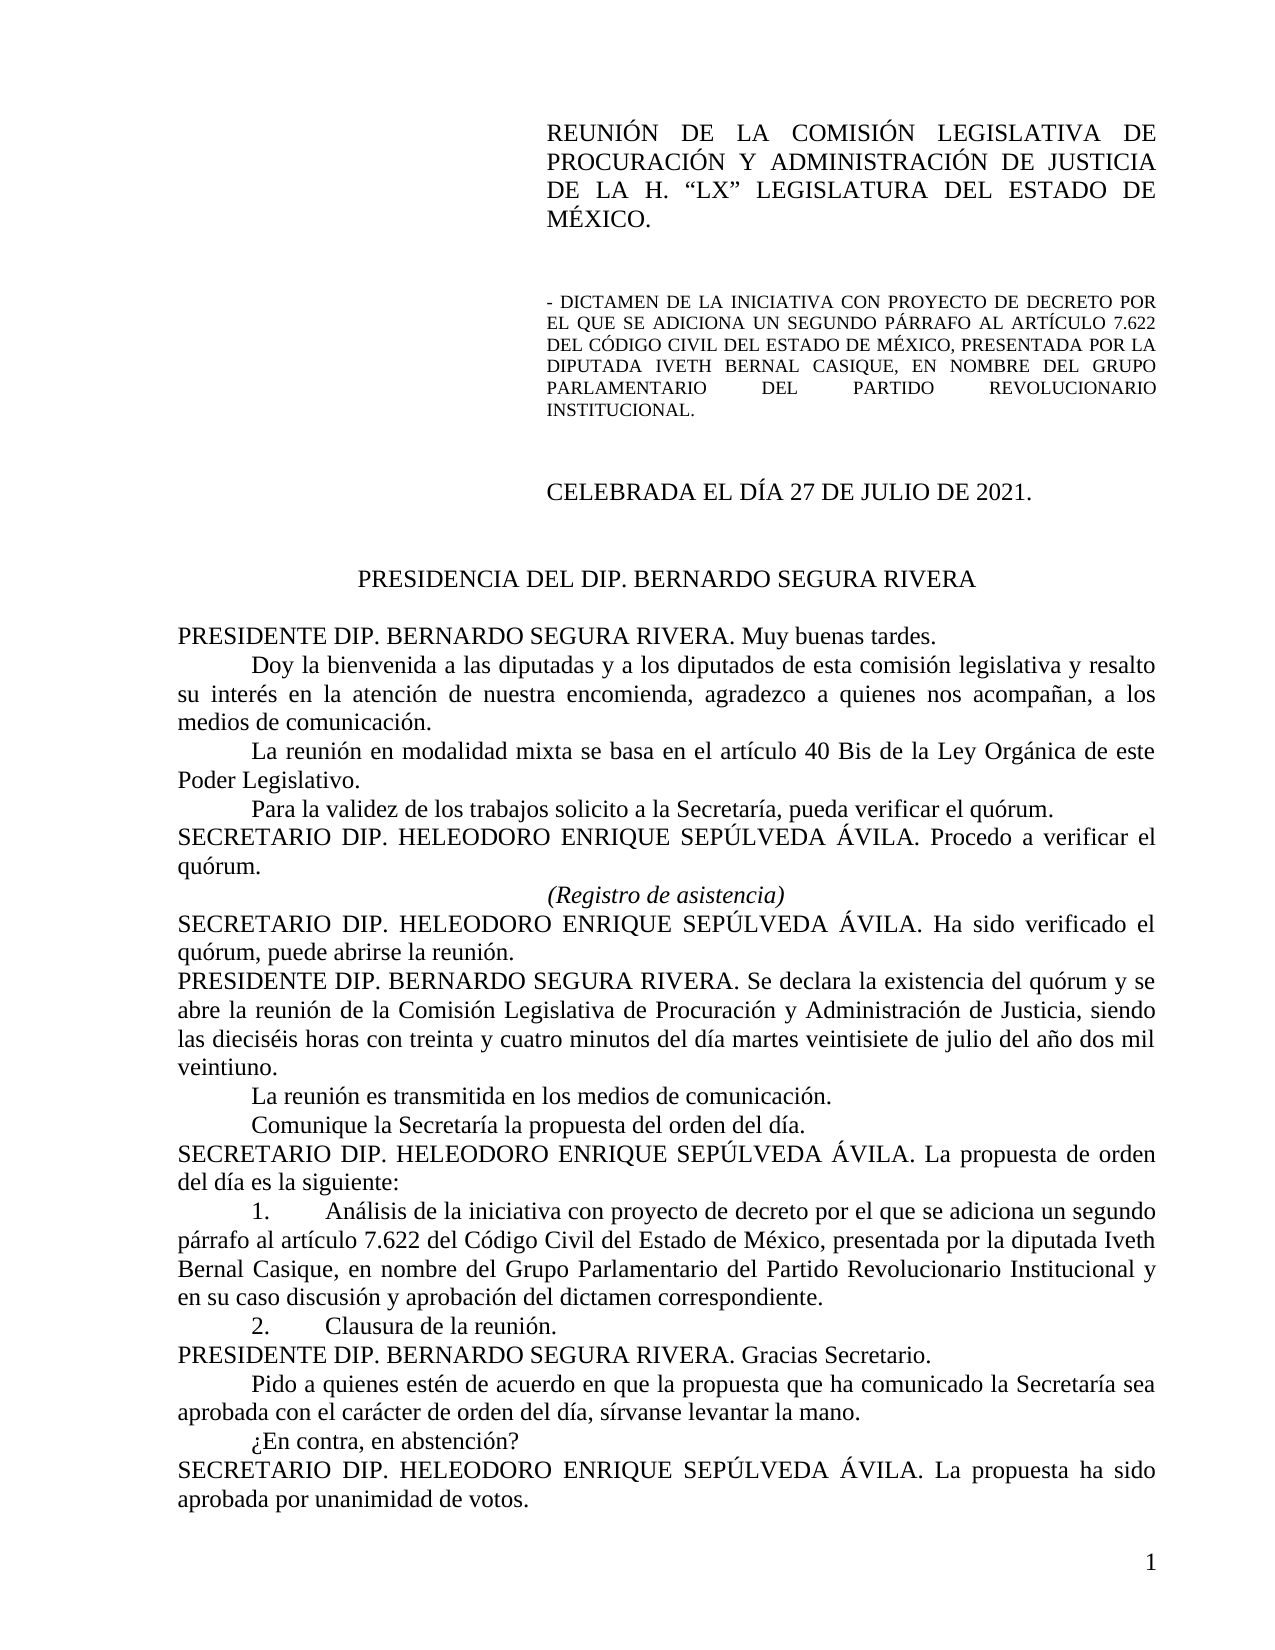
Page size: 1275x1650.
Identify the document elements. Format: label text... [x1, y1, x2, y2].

text La reunión en modalidad mixta se basa en el artículo 40 Bis de la Ley Orgánica de este Poder Legislativo. [177, 736, 1157, 794]
text Para la validez de los trabajos solicito a la Secretaría, pueda verificar el quórum. [177, 794, 1157, 822]
text SECRETARIO DIP. HELEODORO ENRIQUE SEPÚLVEDA ÁVILA. Procedo a verificar el quórum. [177, 822, 1157, 880]
text SECRETARIO DIP. HELEODORO ENRIQUE SEPÚLVEDA ÁVILA. La propuesta ha sido aprobada por unanimidad de votos. [177, 1455, 1157, 1512]
text CELEBRADA EL DÍA 27 DE JULIO DE 2021. [546, 477, 1157, 506]
text La reunión es transmitida en los medios de comunicación. [177, 1081, 1157, 1110]
text SECRETARIO DIP. HELEODORO ENRIQUE SEPÚLVEDA ÁVILA. La propuesta de orden del día es la siguiente: [177, 1139, 1157, 1196]
text - DICTAMEN DE LA INICIATIVA CON PROYECTO DE DECRETO POR EL QUE SE ADICIONA UN SEGUNDO PÁRRAFO AL ARTÍCULO 7.622 DEL CÓDIGO CIVIL DEL ESTADO DE MÉXICO, PRESENTADA POR LA DIPUTADA IVETH BERNAL CASIQUE, EN NOMBRE DEL GRUPO PARLAMENTARIO DEL PARTIDO REVOLUCIONARIO INSTITUCIONAL. [546, 291, 1157, 420]
text Comunique la Secretaría la propuesta del orden del día. [177, 1110, 1157, 1139]
text REUNIÓN DE LA COMISIÓN LEGISLATIVA DE PROCURACIÓN Y ADMINISTRACIÓN DE JUSTICIA DE LA H. “LX” LEGISLATURA DEL ESTADO DE MÉXICO. [546, 118, 1157, 233]
text PRESIDENCIA DEL DIP. BERNARDO SEGURA RIVERA [177, 564, 1157, 592]
list Análisis de la iniciativa con proyecto de decreto por el que se adiciona un segundo párrafo al artículo 7.622 del Código Civil del Estado de México, presentada por la diputada Iveth Bernal Casique, en nombre del Grupo Parlamentario del Partido Revolucionario Institucional y en su caso discusión y aprobación del dictamen correspondiente. [177, 1196, 1157, 1311]
text ¿En contra, en abstención? [177, 1426, 1157, 1455]
text Pido a quienes estén de acuerdo en que la propuesta que ha comunicado la Secretaría sea aprobada con el carácter de orden del día, sírvanse levantar la mano. [177, 1369, 1157, 1426]
text PRESIDENTE DIP. BERNARDO SEGURA RIVERA. Se declara la existencia del quórum y se abre la reunión de la Comisión Legislativa de Procuración y Administración de Justicia, siendo las dieciséis horas con treinta y cuatro minutos del día martes veintisiete de julio del año dos mil veintiuno. [177, 966, 1157, 1081]
text SECRETARIO DIP. HELEODORO ENRIQUE SEPÚLVEDA ÁVILA. Ha sido verificado el quórum, puede abrirse la reunión. [177, 909, 1157, 966]
text PRESIDENTE DIP. BERNARDO SEGURA RIVERA. Muy buenas tardes. [177, 621, 1157, 650]
text PRESIDENTE DIP. BERNARDO SEGURA RIVERA. Gracias Secretario. [177, 1340, 1157, 1369]
text (Registro de asistencia) [177, 880, 1157, 909]
list Clausura de la reunión. [177, 1311, 1157, 1340]
text Doy la bienvenida a las diputadas y a los diputados de esta comisión legislativa y resalto su interés en la atención de nuestra encomienda, agradezco a quienes nos acompañan, a los medios de comunicación. [177, 650, 1157, 736]
